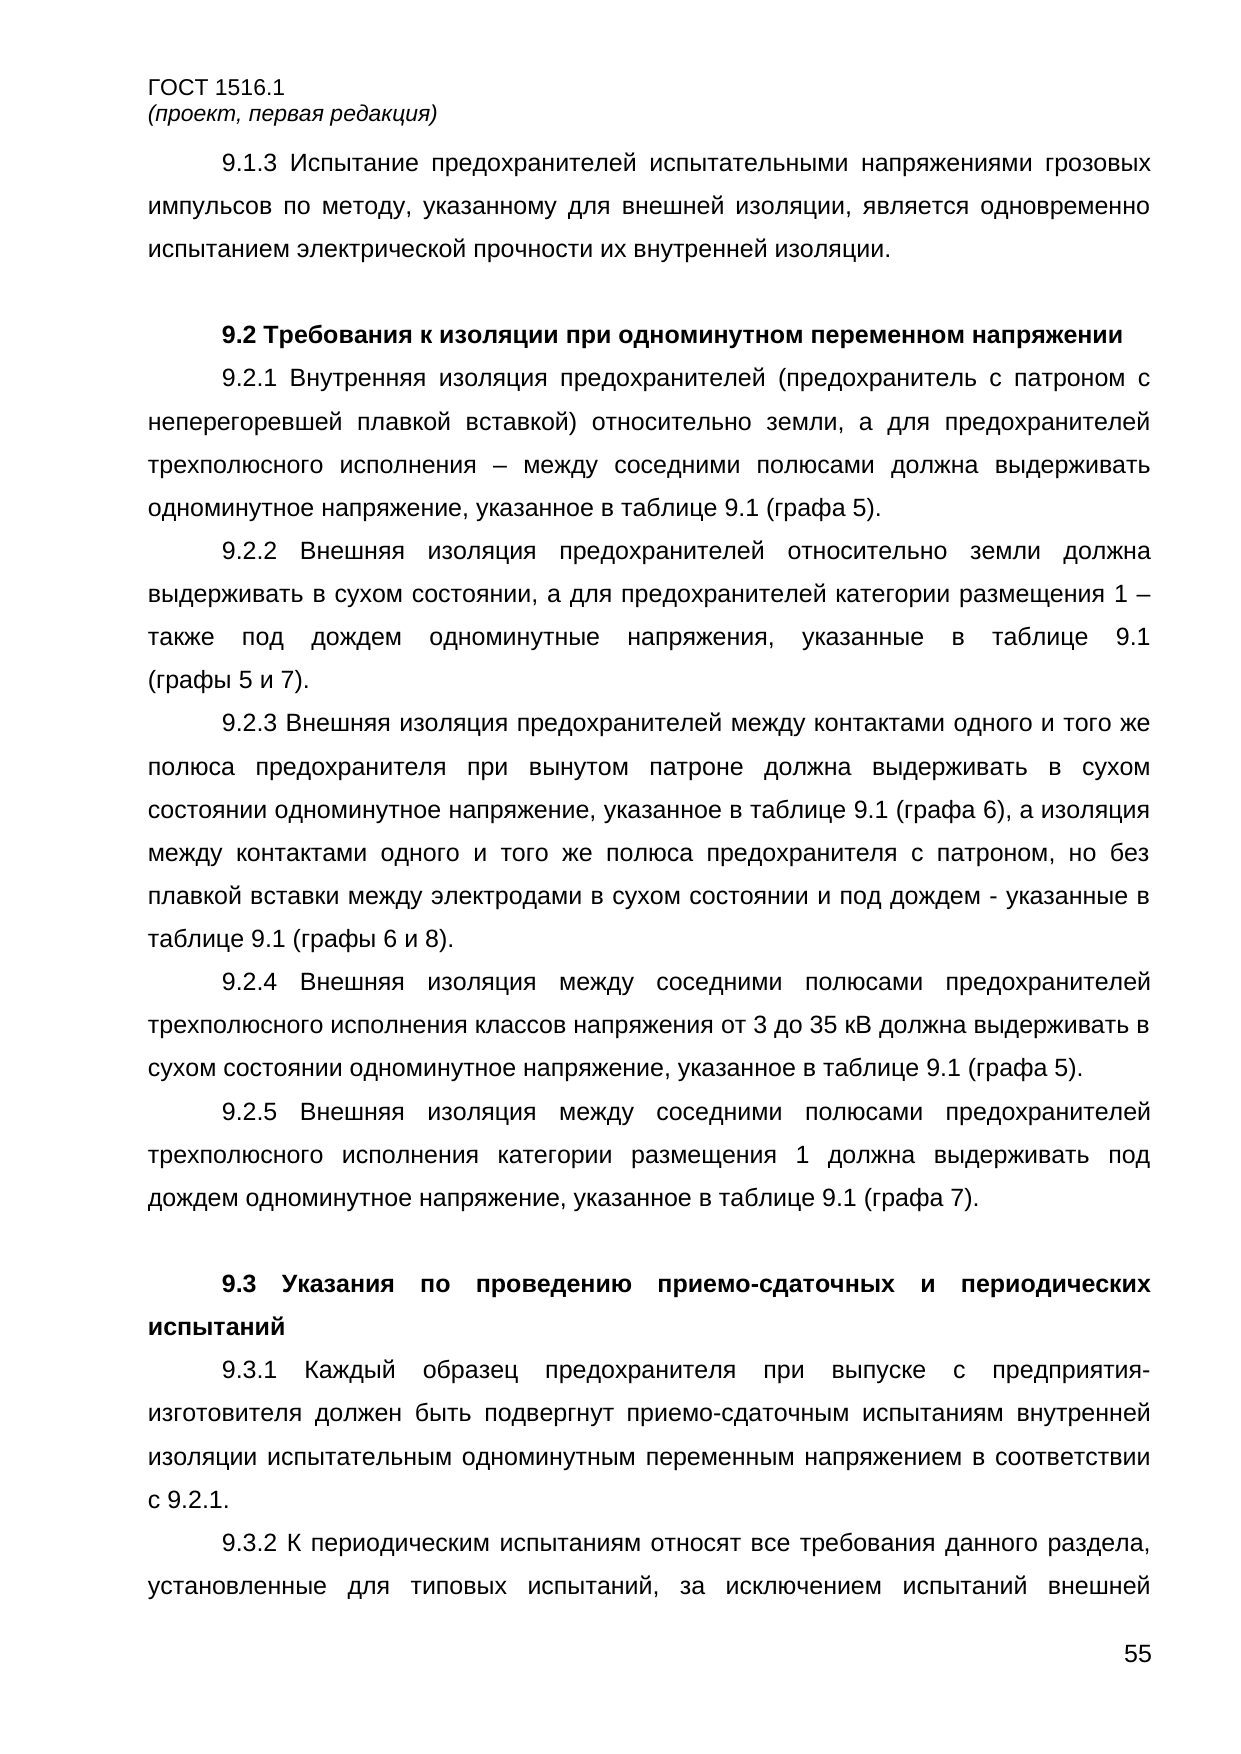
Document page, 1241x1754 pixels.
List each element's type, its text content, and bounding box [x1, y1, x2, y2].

text 9.2.1 Внутренняя изоляция предохранителей (предохранитель с патроном с неперегоревшей плавкой вставкой) относительно земли, а для предохранителей трехполюсного исполнения – между соседними полюсами должна выдерживать одноминутное напряжение, указанное в таблице 9.1 (графа 5). [148, 363, 1152, 522]
text 9.2.3 Внешняя изоляция предохранителей между контактами одного и того же полюса предохранителя при вынутом патроне должна выдерживать в сухом состоянии одноминутное напряжение, указанное в таблице 9.1 (графа 6), а изоляция между контактами одного и того же полюса предохранителя с патроном, но без плавкой вставки между электродами в сухом состоянии и под дождем - указанные в таблице 9.1 (графы 6 и 8). [148, 708, 1152, 953]
text 9.3.1 Каждый образец предохранителя при выпуске с предприятия-изготовителя должен быть подвергнут приемо-сдаточным испытаниям внутренней изоляции испытательным одноминутным переменным напряжением в соответствии с 9.2.1. [148, 1355, 1152, 1513]
subtitle 9.3 Указания по проведению приемо-сдаточных и периодических испытаний [148, 1269, 1152, 1341]
text 9.2.2 Внешняя изоляция предохранителей относительно земли должна выдерживать в сухом состоянии, а для предохранителей категории размещения 1 – также под дождем одноминутные напряжения, указанные в таблице 9.1 (графы 5 и 7). [148, 536, 1152, 694]
text 9.1.3 Испытание предохранителей испытательными напряжениями грозовых импульсов по методу, указанному для внешней изоляции, является одновременно испытанием электрической прочности их внутренней изоляции. [148, 148, 1152, 263]
subtitle 9.2 Требования к изоляции при одноминутном переменном напряжении [148, 320, 1152, 349]
text 9.2.5 Внешняя изоляция между соседними полюсами предохранителей трехполюсного исполнения категории размещения 1 должна выдерживать под дождем одноминутное напряжение, указанное в таблице 9.1 (графа 7). [148, 1097, 1152, 1212]
text 9.2.4 Внешняя изоляция между соседними полюсами предохранителей трехполюсного исполнения классов напряжения от 3 до 35 кВ должна выдерживать в сухом состоянии одноминутное напряжение, указанное в таблице 9.1 (графа 5). [148, 967, 1152, 1082]
